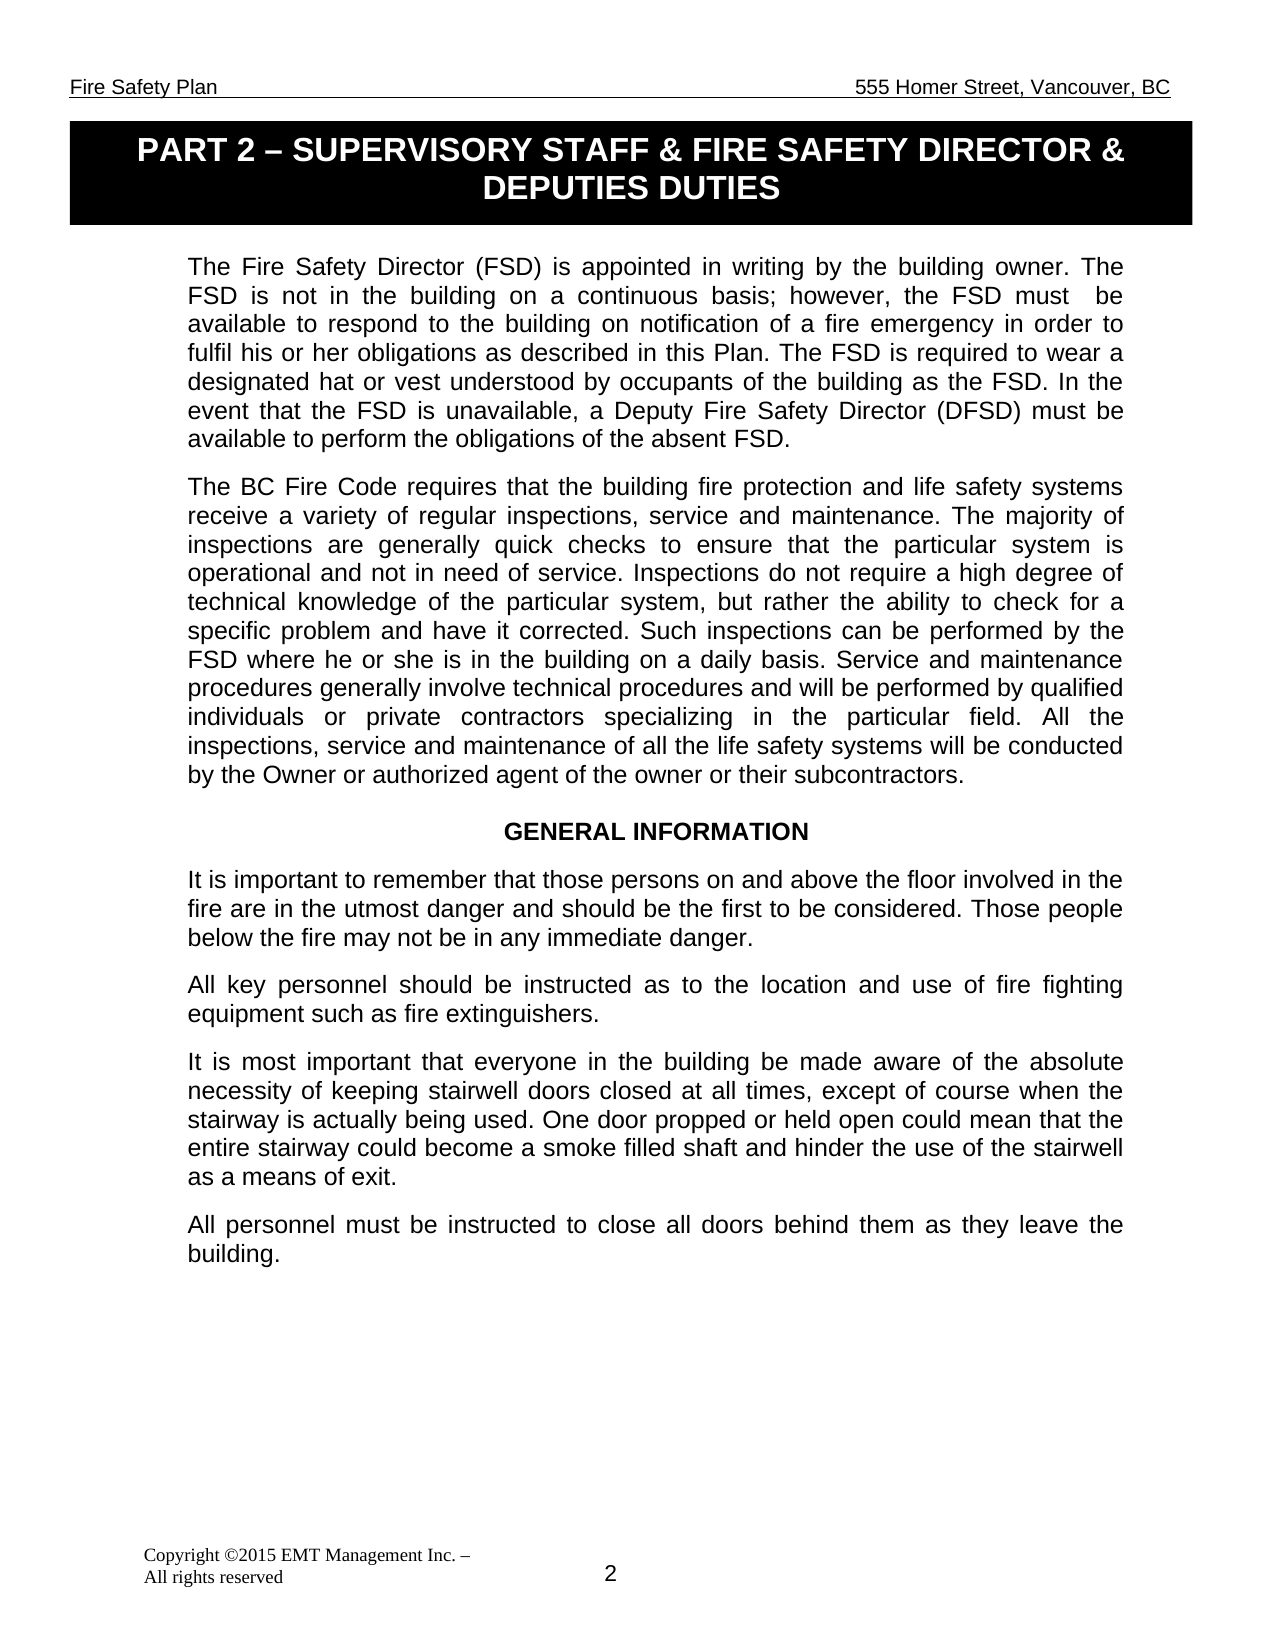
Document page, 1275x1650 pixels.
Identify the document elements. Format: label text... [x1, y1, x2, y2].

text All personnel must be instructed to close all doors behind them as they leave the building. [187, 1210, 1125, 1268]
text It is important to remember that those persons on and above the floor involved in the fire are in the utmost danger and should be the first to be considered. Those people below the fire may not be in any immediate danger. [187, 865, 1124, 951]
text The BC Fire Code requires that the building fire protection and life safety systems receive a variety of regular inspections, service and maintenance. The majority of inspections are generally quick checks to ensure that the particular system is operational and not in need of service. Inspections do not require a high degree of technical knowledge of the particular system, but rather the ability to check for a specific problem and have it corrected. Such inspections can be performed by the FSD where he or she is in the building on a daily basis. Service and maintenance procedures generally involve technical procedures and will be performed by qualified individuals or private contractors specializing in the particular field. All the inspections, service and maintenance of all the life safety systems will be conducted by the Owner or authorized agent of the owner or their subcontractors. [187, 472, 1126, 788]
text It is most important that everyone in the building be made aware of the absolute necessity of keeping stairwell doors closed at all times, except of course when the stairway is actually being used. One door propped or held open could mean that the entire stairway could become a smoke filled shaft and hinder the use of the stairwell as a means of exit. [187, 1047, 1126, 1191]
text The Fire Safety Director (FSD) is appointed in writing by the building owner. The FSD is not in the building on a continuous basis; however, the FSD must be available to respond to the building on notification of a fire emergency in order to fulfil his or her obligations as described in this Plan. The FSD is required to wear a designated hat or vest understood by occupants of the building as the FSD. In the event that the FSD is unavailable, a Deputy Fire Safety Director (DFSD) must be available to perform the obligations of the absent FSD. [187, 252, 1126, 453]
subtitle GENERAL INFORMATION [501, 817, 811, 846]
text All key personnel should be instructed as to the location and use of fire fighting equipment such as fire extinguishers. [187, 970, 1125, 1028]
